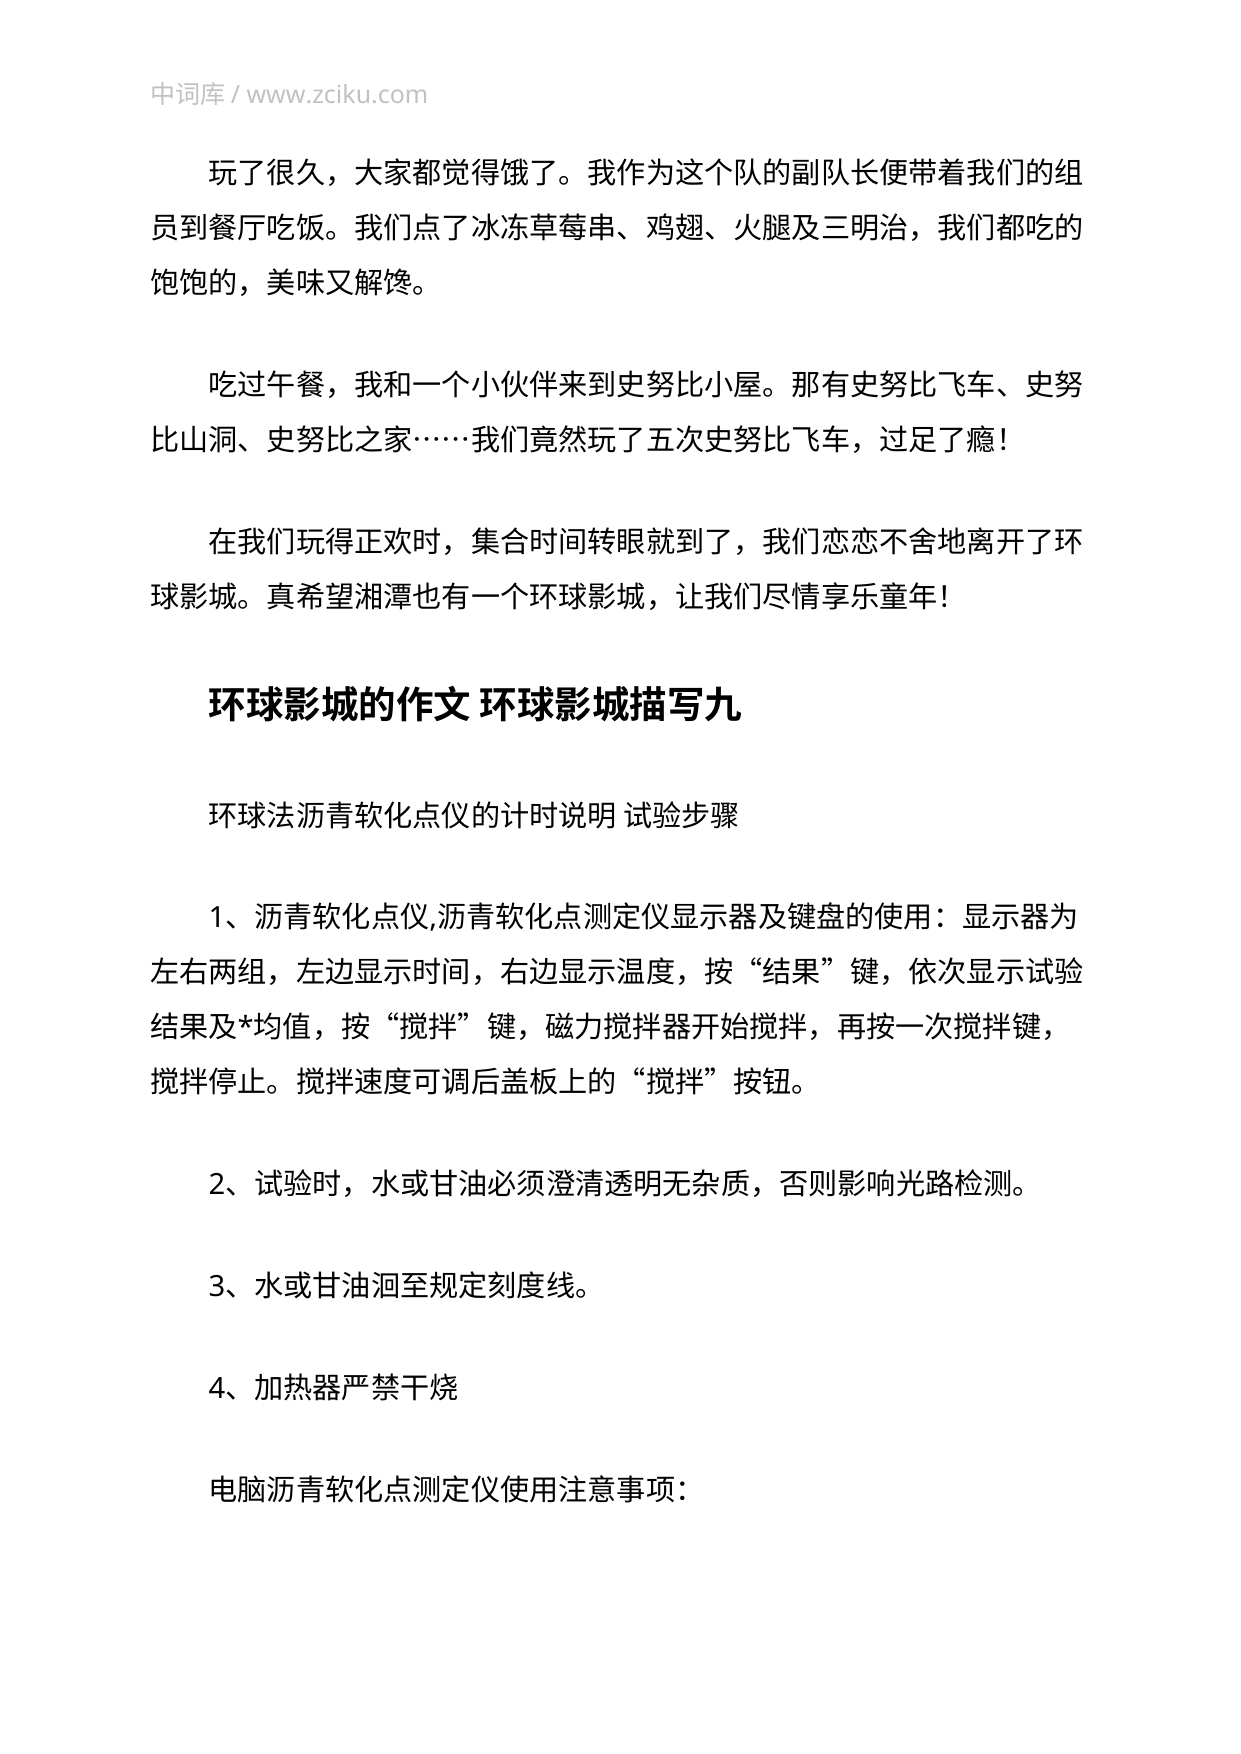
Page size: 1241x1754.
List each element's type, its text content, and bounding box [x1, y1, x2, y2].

text 环球影城的作文 环球影城描写九 [150, 675, 1090, 729]
text 电脑沥青软化点测定仪使用注意事项： [150, 1467, 1090, 1509]
text 3、水或甘油洄至规定刻度线。 [150, 1263, 1090, 1305]
text 玩了很久，大家都觉得饿了。我作为这个队的副队长便带着我们的组员到餐厅吃饭。我们点了冰冻草莓串、鸡翅、火腿及三明治，我们都吃的饱饱的，美味又解馋。 [150, 150, 1090, 302]
text 4、加热器严禁干烧 [150, 1365, 1090, 1407]
text 1、沥青软化点仪,沥青软化点测定仪显示器及键盘的使用：显示器为左右两组，左边显示时间，右边显示温度，按“结果”键，依次显示试验结果及*均值，按“搅拌”键，磁力搅拌器开始搅拌，再按一次搅拌键，搅拌停止。搅拌速度可调后盖板上的“搅拌”按钮。 [150, 894, 1090, 1101]
text 在我们玩得正欢时，集合时间转眼就到了，我们恋恋不舍地离开了环球影城。真希望湘潭也有一个环球影城，让我们尽情享乐童年！ [150, 518, 1090, 615]
text 环球法沥青软化点仪的计时说明 试验步骤 [150, 792, 1090, 834]
text 吃过午餐，我和一个小伙伴来到史努比小屋。那有史努比飞车、史努比山洞、史努比之家……我们竟然玩了五次史努比飞车，过足了瘾！ [150, 362, 1090, 459]
text 2、试验时，水或甘油必须澄清透明无杂质，否则影响光路检测。 [150, 1161, 1090, 1203]
